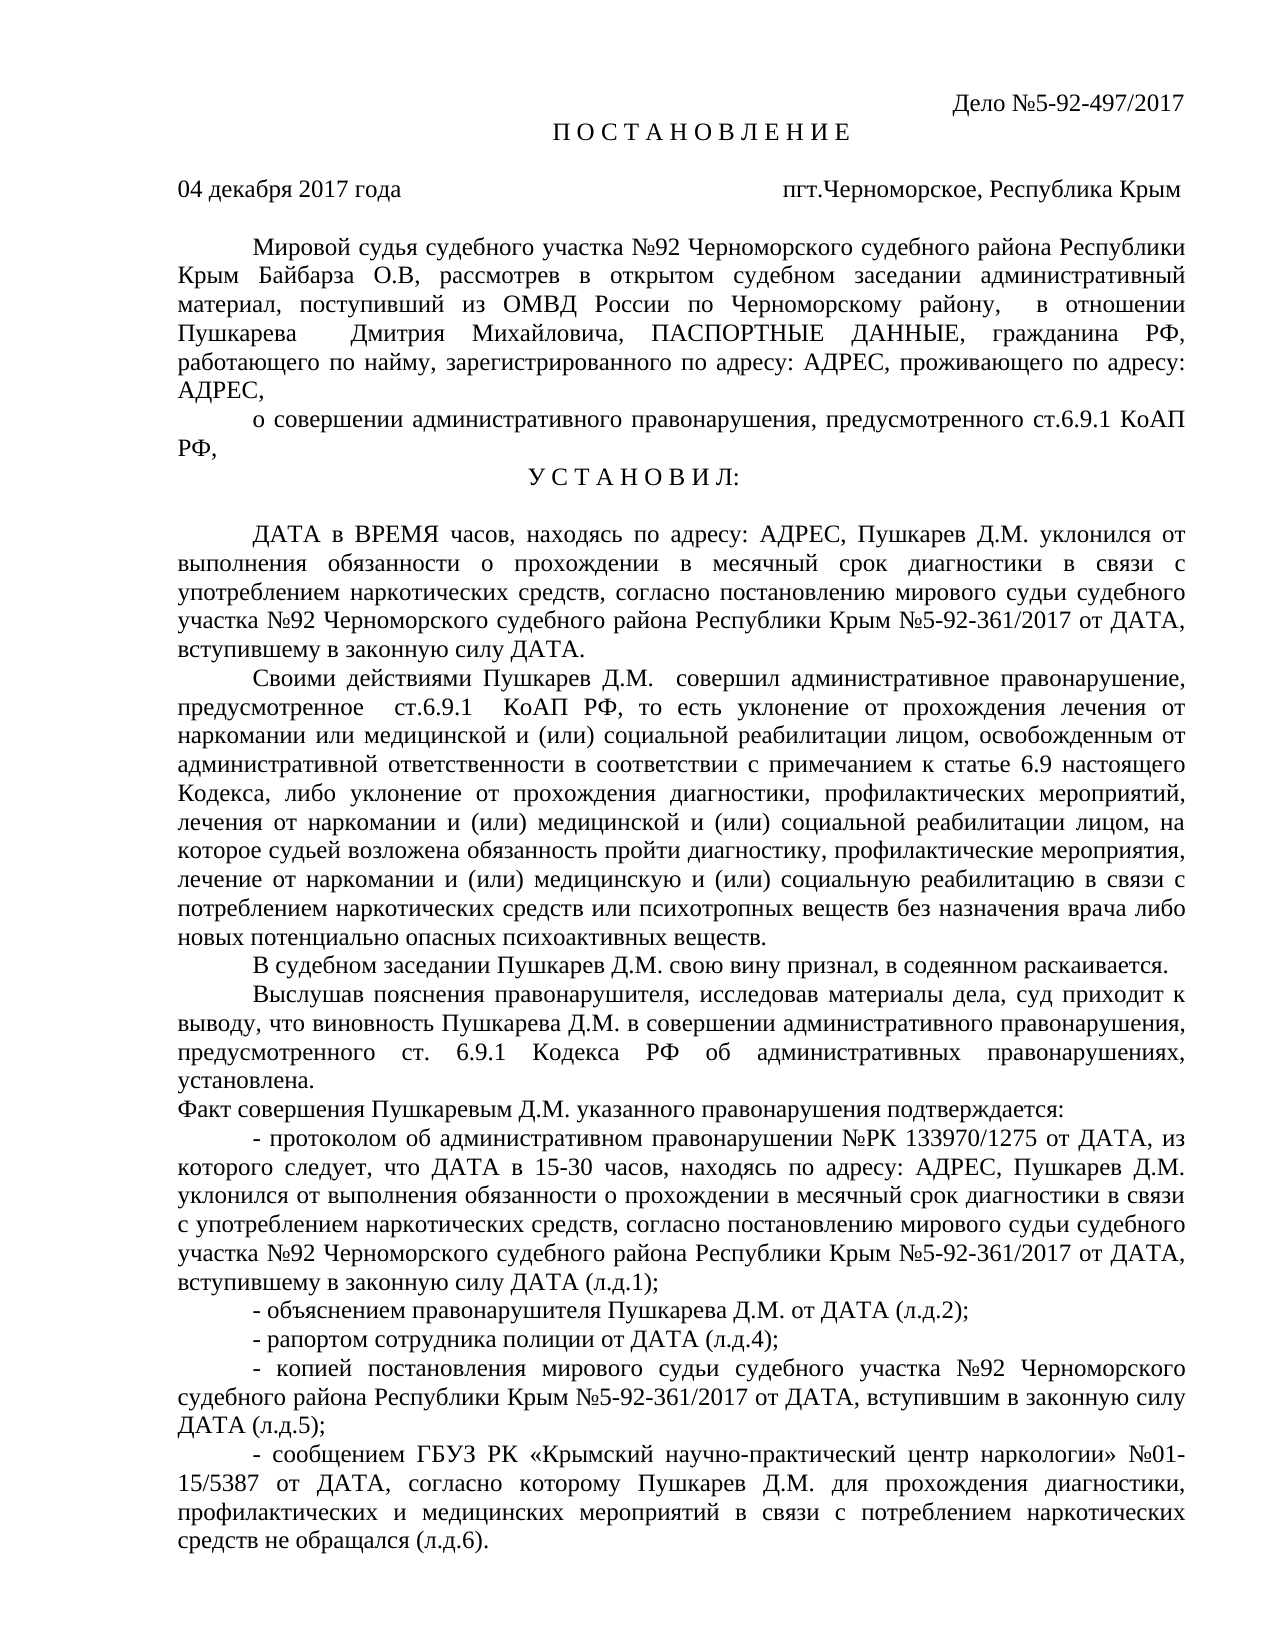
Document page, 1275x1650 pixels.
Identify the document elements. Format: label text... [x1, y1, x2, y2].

text Мировой судья судебного участка №92 Черноморского судебного района Республики Крым Байбарза О.В, рассмотрев в открытом судебном заседании административный материал, поступивший из ОМВД России по Черноморскому району, в отношении Пушкарева Дмитрия Михайловича, ПАСПОРТНЫЕ ДАННЫЕ, гражданина РФ, работающего по найму, зарегистрированного по адресу: АДРЕС, проживающего по адресу: АДРЕС, [177, 232, 1186, 404]
text о совершении административного правонарушения, предусмотренного ст.6.9.1 КоАП РФ, [177, 404, 1186, 462]
text - копией постановления мирового судьи судебного участка №92 Черноморского судебного района Республики Крым №5-92-361/2017 от ДАТА, вступившим в законную силу ДАТА (л.д.5); [177, 1353, 1186, 1439]
text В судебном заседании Пушкарев Д.М. свою вину признал, в содеянном раскаивается. [177, 950, 1186, 979]
text Факт совершения Пушкаревым Д.М. указанного правонарушения подтверждается: [177, 1094, 1186, 1123]
text ДАТА в ВРЕМЯ часов, находясь по адресу: АДРЕС, Пушкарев Д.М. уклонился от выполнения обязанности о прохождении в месячный срок диагностики в связи с употреблением наркотических средств, согласно постановлению мирового судьи судебного участка №92 Черноморского судебного района Республики Крым №5-92-361/2017 от ДАТА, вступившему в законную силу ДАТА. [177, 519, 1186, 663]
text Дело №5-92-497/2017 [177, 88, 1186, 117]
text Своими действиями Пушкарев Д.М. совершил административное правонарушение, предусмотренное ст.6.9.1 КоАП РФ, то есть уклонение от прохождения лечения от наркомании или медицинской и (или) социальной реабилитации лицом, освобожденным от административной ответственности в соответствии с примечанием к статье 6.9 настоящего Кодекса, либо уклонение от прохождения диагностики, профилактических мероприятий, лечения от наркомании и (или) медицинской и (или) социальной реабилитации лицом, на которое судьей возложена обязанность пройти диагностику, профилактические мероприятия, лечение от наркомании и (или) медицинскую и (или) социальную реабилитацию в связи с потреблением наркотических средств или психотропных веществ без назначения врача либо новых потенциально опасных психоактивных веществ. [177, 663, 1186, 950]
text - сообщением ГБУЗ РК «Крымский научно-практический центр наркологии» №01-15/5387 от ДАТА, согласно которому Пушкарев Д.М. для прохождения диагностики, профилактических и медицинских мероприятий в связи с потреблением наркотических средств не обращался (л.д.6). [177, 1439, 1186, 1554]
text Выслушав пояснения правонарушителя, исследовав материалы дела, суд приходит к выводу, что виновность Пушкарева Д.М. в совершении административного правонарушения, предусмотренного ст. 6.9.1 Кодекса РФ об административных правонарушениях, установлена. [177, 979, 1186, 1094]
text - протоколом об административном правонарушении №РК 133970/1275 от ДАТА, из которого следует, что ДАТА в 15-30 часов, находясь по адресу: АДРЕС, Пушкарев Д.М. уклонился от выполнения обязанности о прохождении в месячный срок диагностики в связи с употреблением наркотических средств, согласно постановлению мирового судьи судебного участка №92 Черноморского судебного района Республики Крым №5-92-361/2017 от ДАТА, вступившему в законную силу ДАТА (л.д.1); [177, 1123, 1186, 1295]
text - объяснением правонарушителя Пушкарева Д.М. от ДАТА (л.д.2); [177, 1295, 1186, 1324]
text 04 декабря 2017 года пгт.Черноморское, Республика Крым [177, 174, 1186, 203]
text П О С Т А Н О В Л Е Н И Е [177, 117, 1186, 145]
text - рапортом сотрудника полиции от ДАТА (л.д.4); [177, 1324, 1186, 1353]
text У С Т А Н О В И Л: [177, 462, 1186, 490]
